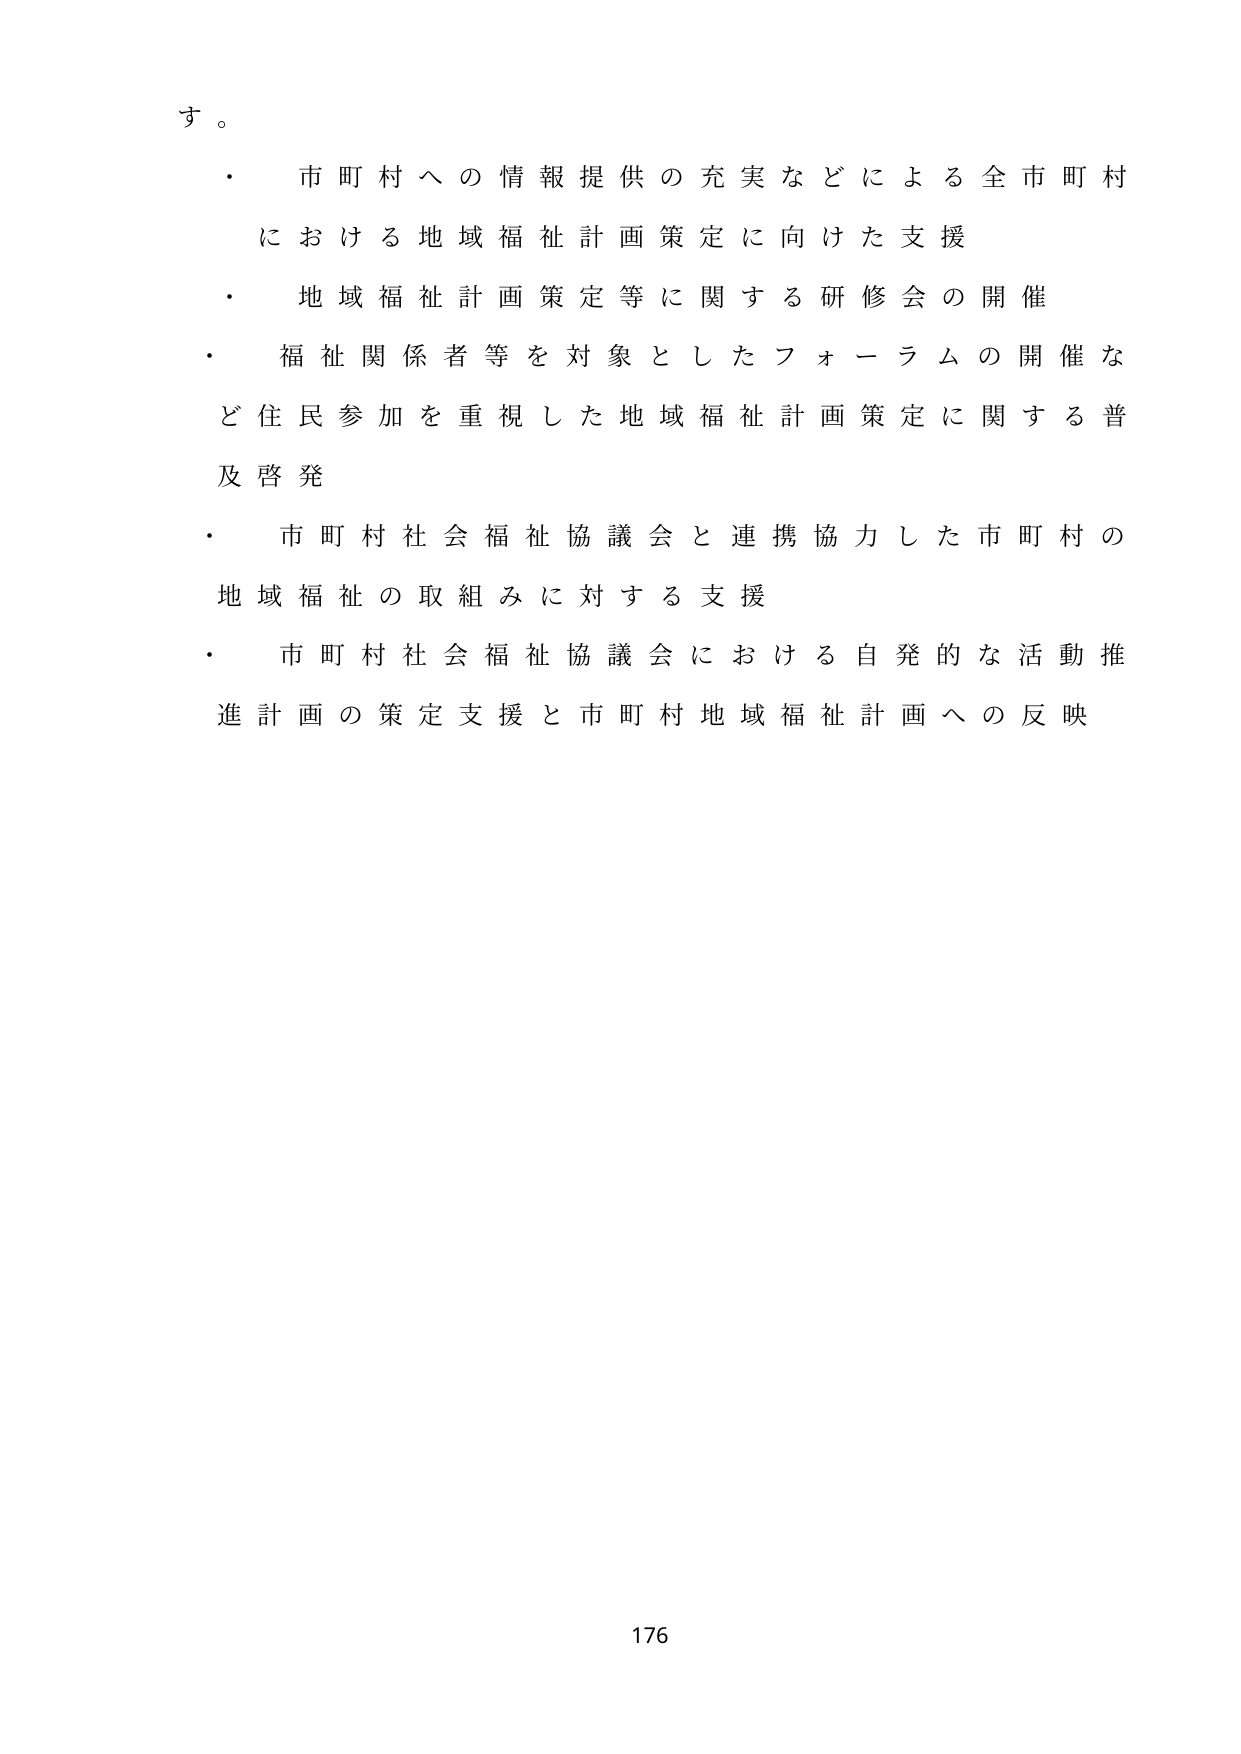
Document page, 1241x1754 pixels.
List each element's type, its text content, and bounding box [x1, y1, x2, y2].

text ・ 地域福祉計画策定等に関する研修会の開催 [197, 265, 1142, 325]
text ・ 福祉関係者等を対象としたフォーラムの開催など住民参加を重視した地域福祉計画策定に関する普及啓発 [197, 325, 1142, 504]
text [177, 86, 1142, 146]
text ・ 市町村社会福祉協議会と連携協力した市町村の地域福祉の取組みに対する支援 [197, 504, 1142, 624]
text ・ 市町村社会福祉協議会における自発的な活動推進計画の策定支援と市町村地域福祉計画への反映 [197, 624, 1142, 744]
text ・ 市町村への情報提供の充実などによる全市町村における地域福祉計画策定に向けた支援 [197, 146, 1142, 265]
